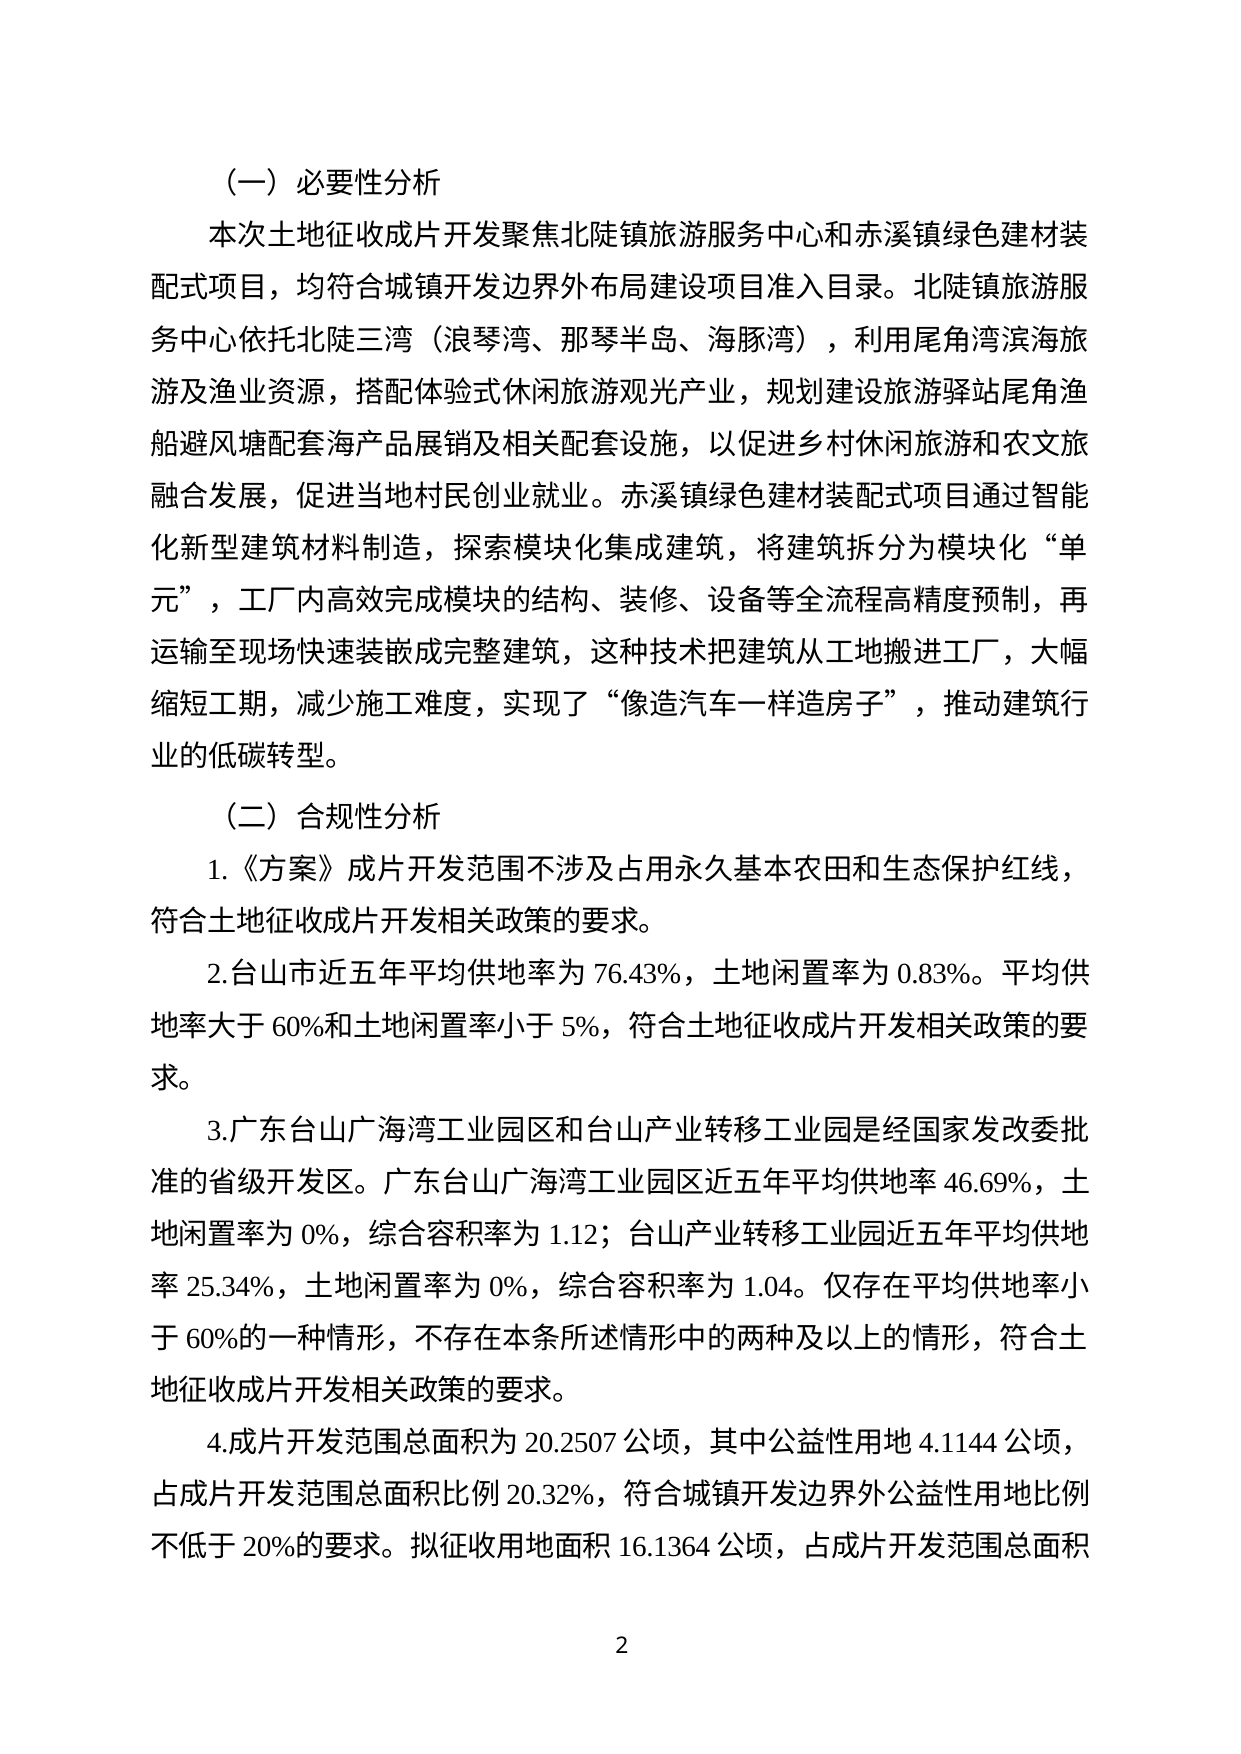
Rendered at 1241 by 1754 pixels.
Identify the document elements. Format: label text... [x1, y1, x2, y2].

text 1.《方案》成片开发范围不涉及占用永久基本农田和生态保护红线，符合土地征收成片开发相关政策的要求。 [150, 836, 1090, 940]
text 3.广东台山广海湾工业园区和台山产业转移工业园是经国家发改委批准的省级开发区。广东台山广海湾工业园区近五年平均供地率46.69%，土地闲置率为0%，综合容积率为1.12；台山产业转移工业园近五年平均供地率25.34%，土地闲置率为0%，综合容积率为1.04。仅存在平均供地率小于60%的一种情形，不存在本条所述情形中的两种及以上的情形，符合土地征收成片开发相关政策的要求。 [150, 1096, 1090, 1409]
text （一）必要性分析 [150, 150, 1090, 202]
text 2.台山市近五年平均供地率为76.43%，土地闲置率为0.83%。平均供地率大于60%和土地闲置率小于5%，符合土地征收成片开发相关政策的要求。 [150, 940, 1090, 1096]
text （二）合规性分析 [150, 784, 1090, 836]
text 本次土地征收成片开发聚焦北陡镇旅游服务中心和赤溪镇绿色建材装配式项目，均符合城镇开发边界外布局建设项目准入目录。北陡镇旅游服务中心依托北陡三湾（浪琴湾、那琴半岛、海豚湾），利用尾角湾滨海旅游及渔业资源，搭配体验式休闲旅游观光产业，规划建设旅游驿站尾角渔船避风塘配套海产品展销及相关配套设施，以促进乡村休闲旅游和农文旅融合发展，促进当地村民创业就业。赤溪镇绿色建材装配式项目通过智能化新型建筑材料制造，探索模块化集成建筑，将建筑拆分为模块化“单元”，工厂内高效完成模块的结构、装修、设备等全流程高精度预制，再运输至现场快速装嵌成完整建筑，这种技术把建筑从工地搬进工厂，大幅缩短工期，减少施工难度，实现了“像造汽车一样造房子”，推动建筑行业的低碳转型。 [150, 202, 1090, 775]
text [150, 1409, 1090, 1565]
